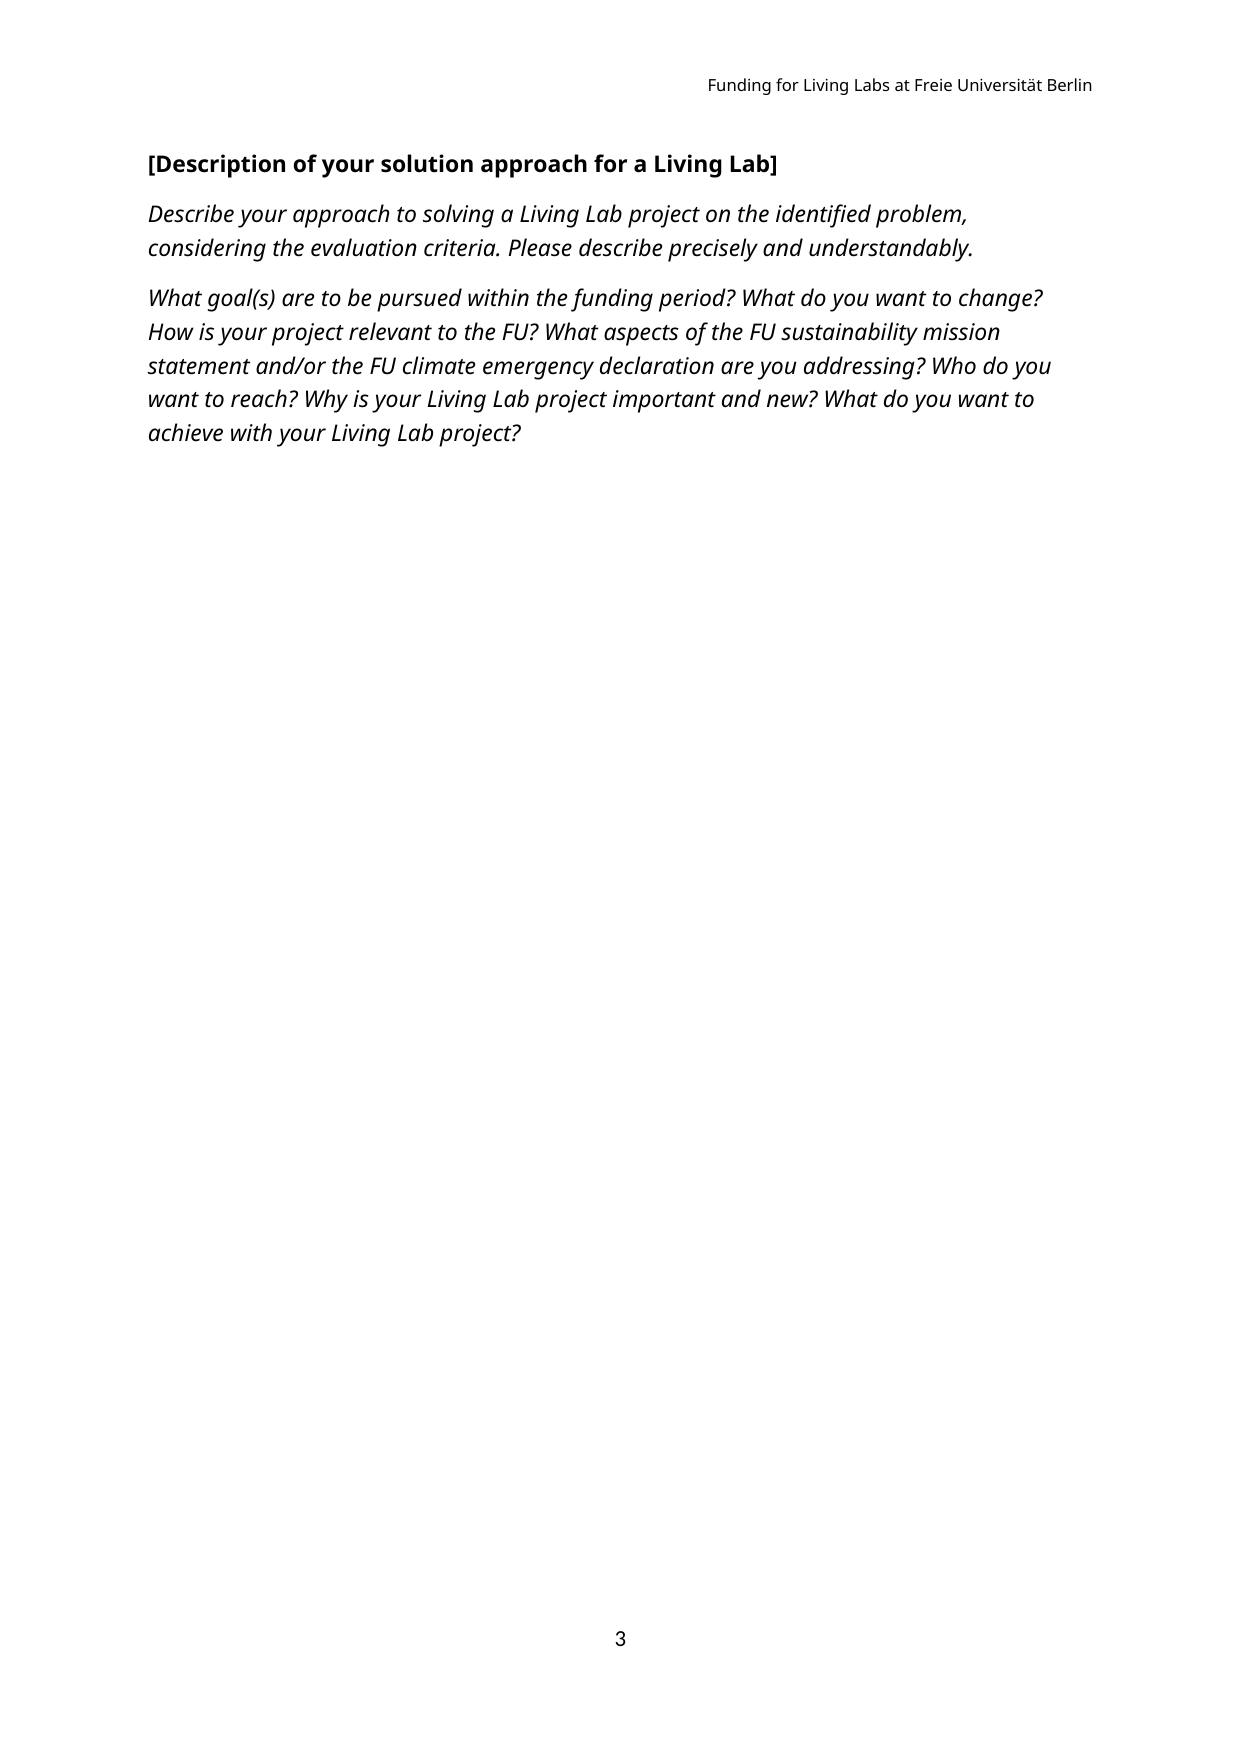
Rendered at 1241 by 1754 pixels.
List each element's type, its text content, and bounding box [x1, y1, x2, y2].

text [Description of your solution approach for a Living Lab] [148, 148, 1093, 179]
text What goal(s) are to be pursued within the funding period? What do you want to change? How is your project relevant to the FU? What aspects of the FU sustainability mission statement and/or the FU climate emergency declaration are you addressing? Who do you want to reach? Why is your Living Lab project important and new? What do you want to achieve with your Living Lab project? [148, 282, 1093, 448]
text Describe your approach to solving a Living Lab project on the identified problem, considering the evaluation criteria. Please describe precisely and understandably. [148, 198, 1093, 263]
